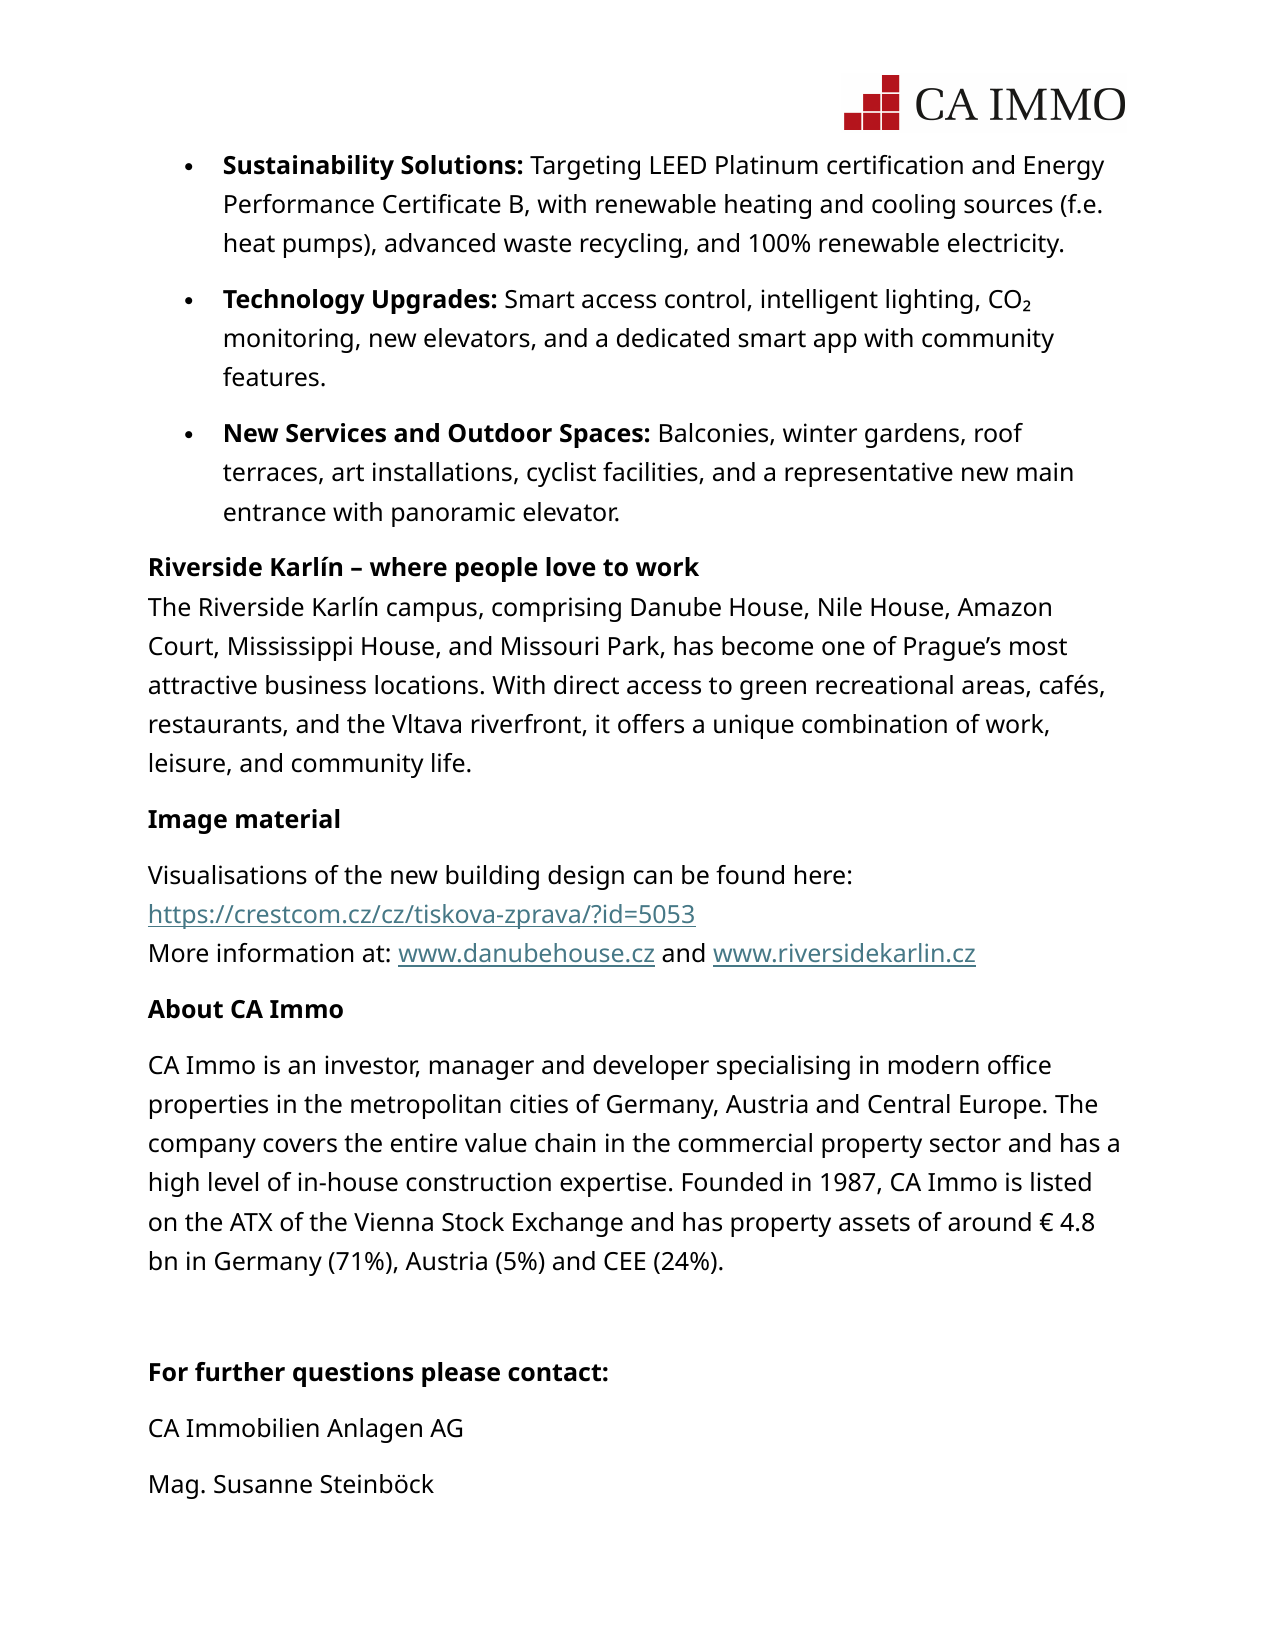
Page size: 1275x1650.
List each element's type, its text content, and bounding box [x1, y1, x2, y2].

text CA Immobilien Anlagen AG [148, 1411, 1127, 1445]
list Sustainability Solutions: Targeting LEED Platinum certification and Energy Performance Certificate B, with renewable heating and cooling sources (f.e. heat pumps), advanced waste recycling, and 100% renewable electricity. [185, 148, 1127, 260]
text Mag. Susanne Steinböck [148, 1467, 1127, 1501]
text About CA Immo [148, 992, 1127, 1026]
list Technology Upgrades: Smart access control, intelligent lighting, CO₂ monitoring, new elevators, and a dedicated smart app with community features. [185, 282, 1127, 394]
text For further questions please contact: [148, 1355, 1127, 1389]
picture [841, 73, 1128, 133]
text CA Immo is an investor, manager and developer specialising in modern office properties in the metropolitan cities of Germany, Austria and Central Europe. The company covers the entire value chain in the commercial property sector and has a high level of in-house construction expertise. Founded in 1987, CA Immo is listed on the ATX of the Vienna Stock Exchange and has property assets of around € 4.8 bn in Germany (71%), Austria (5%) and CEE (24%). [148, 1048, 1127, 1277]
text Visualisations of the new building design can be found here: https://crestcom.cz/cz/tiskova-zprava/?id=5053 More information at: www.danubehouse.cz and www.riversidekarlin.cz [148, 858, 1127, 970]
text Image material [148, 802, 1127, 836]
list New Services and Outdoor Spaces: Balconies, winter gardens, roof terraces, art installations, cyclist facilities, and a representative new main entrance with panoramic elevator. [185, 416, 1127, 528]
text Riverside Karlín – where people love to work The Riverside Karlín campus, comprising Danube House, Nile House, Amazon Court, Mississippi House, and Missouri Park, has become one of Prague’s most attractive business locations. With direct access to green recreational areas, cafés, restaurants, and the Vltava riverfront, it offers a unique combination of work, leisure, and community life. [148, 550, 1127, 780]
